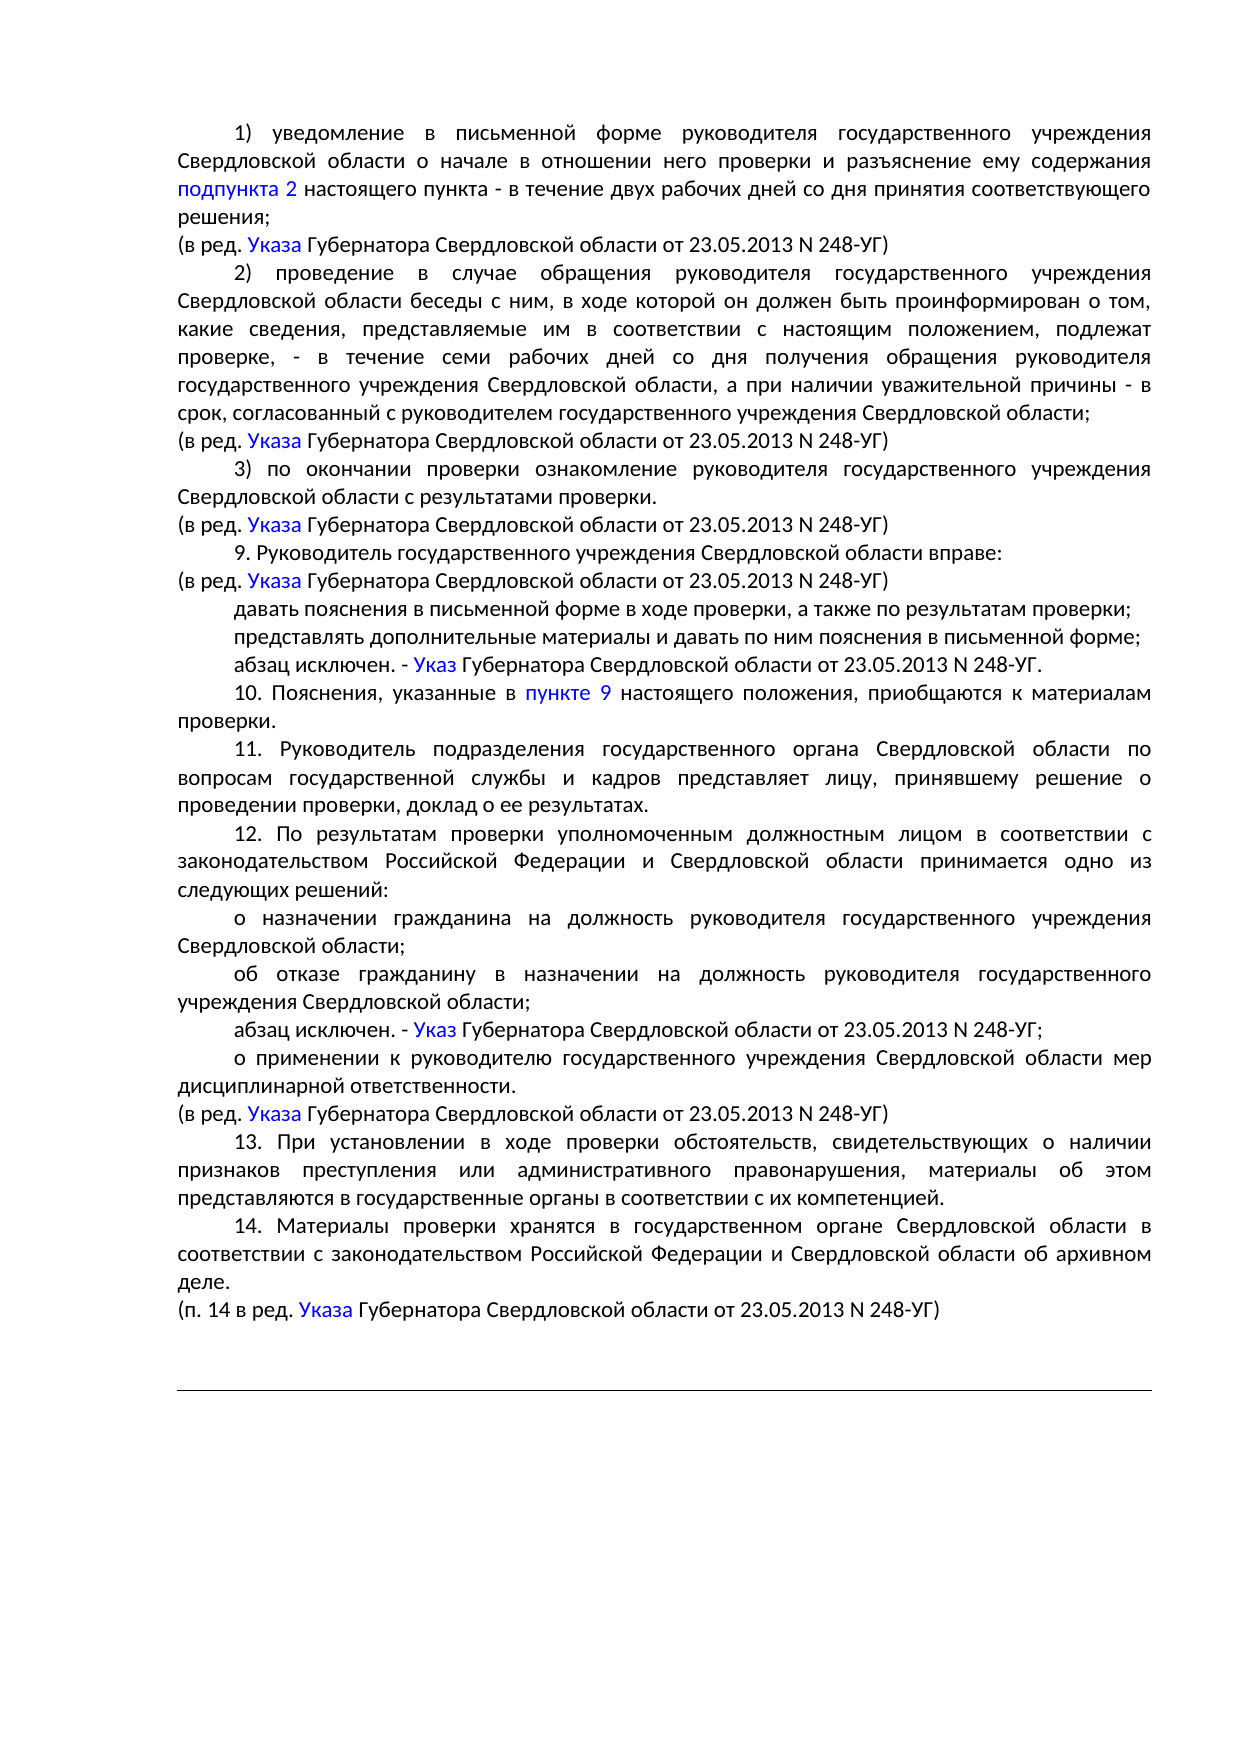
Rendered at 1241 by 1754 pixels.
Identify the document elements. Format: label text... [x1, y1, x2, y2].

text о применении к руководителю государственного учреждения Свердловской области мер дисциплинарной ответственности. [177, 1043, 1152, 1099]
text давать пояснения в письменной форме в ходе проверки, а также по результатам проверки; [177, 594, 1152, 622]
text 14. Материалы проверки хранятся в государственном органе Свердловской области в соответствии с законодательством Российской Федерации и Свердловской области об архивном деле. [177, 1211, 1152, 1295]
text представлять дополнительные материалы и давать по ним пояснения в письменной форме; [177, 622, 1152, 651]
text 1) уведомление в письменной форме руководителя государственного учреждения Свердловской области о начале в отношении него проверки и разъяснение ему содержания подпункта 2 настоящего пункта - в течение двух рабочих дней со дня принятия соответствующего решения; [177, 118, 1152, 230]
text 12. По результатам проверки уполномоченным должностным лицом в соответствии с законодательством Российской Федерации и Свердловской области принимается одно из следующих решений: [177, 819, 1152, 903]
text абзац исключен. - Указ Губернатора Свердловской области от 23.05.2013 N 248-УГ; [177, 1015, 1152, 1043]
text 9. Руководитель государственного учреждения Свердловской области вправе: [177, 538, 1152, 566]
text 11. Руководитель подразделения государственного органа Свердловской области по вопросам государственной службы и кадров представляет лицу, принявшему решение о проведении проверки, доклад о ее результатах. [177, 734, 1152, 819]
text (в ред. Указа Губернатора Свердловской области от 23.05.2013 N 248-УГ) [177, 230, 1152, 258]
text 10. Пояснения, указанные в пункте 9 настоящего положения, приобщаются к материалам проверки. [177, 678, 1152, 734]
text (в ред. Указа Губернатора Свердловской области от 23.05.2013 N 248-УГ) [177, 1099, 1152, 1127]
text 2) проведение в случае обращения руководителя государственного учреждения Свердловской области беседы с ним, в ходе которой он должен быть проинформирован о том, какие сведения, представляемые им в соответствии с настоящим положением, подлежат проверке, - в течение семи рабочих дней со дня получения обращения руководителя государственного учреждения Свердловской области, а при наличии уважительной причины - в срок, согласованный с руководителем государственного учреждения Свердловской области; [177, 258, 1152, 426]
text 3) по окончании проверки ознакомление руководителя государственного учреждения Свердловской области с результатами проверки. [177, 454, 1152, 510]
text 13. При установлении в ходе проверки обстоятельств, свидетельствующих о наличии признаков преступления или административного правонарушения, материалы об этом представляются в государственные органы в соответствии с их компетенцией. [177, 1127, 1152, 1211]
text о назначении гражданина на должность руководителя государственного учреждения Свердловской области; [177, 903, 1152, 959]
text (в ред. Указа Губернатора Свердловской области от 23.05.2013 N 248-УГ) [177, 426, 1152, 454]
text (в ред. Указа Губернатора Свердловской области от 23.05.2013 N 248-УГ) [177, 510, 1152, 538]
text абзац исключен. - Указ Губернатора Свердловской области от 23.05.2013 N 248-УГ. [177, 651, 1152, 678]
text (п. 14 в ред. Указа Губернатора Свердловской области от 23.05.2013 N 248-УГ) [177, 1295, 1152, 1323]
text об отказе гражданину в назначении на должность руководителя государственного учреждения Свердловской области; [177, 959, 1152, 1015]
text (в ред. Указа Губернатора Свердловской области от 23.05.2013 N 248-УГ) [177, 566, 1152, 594]
